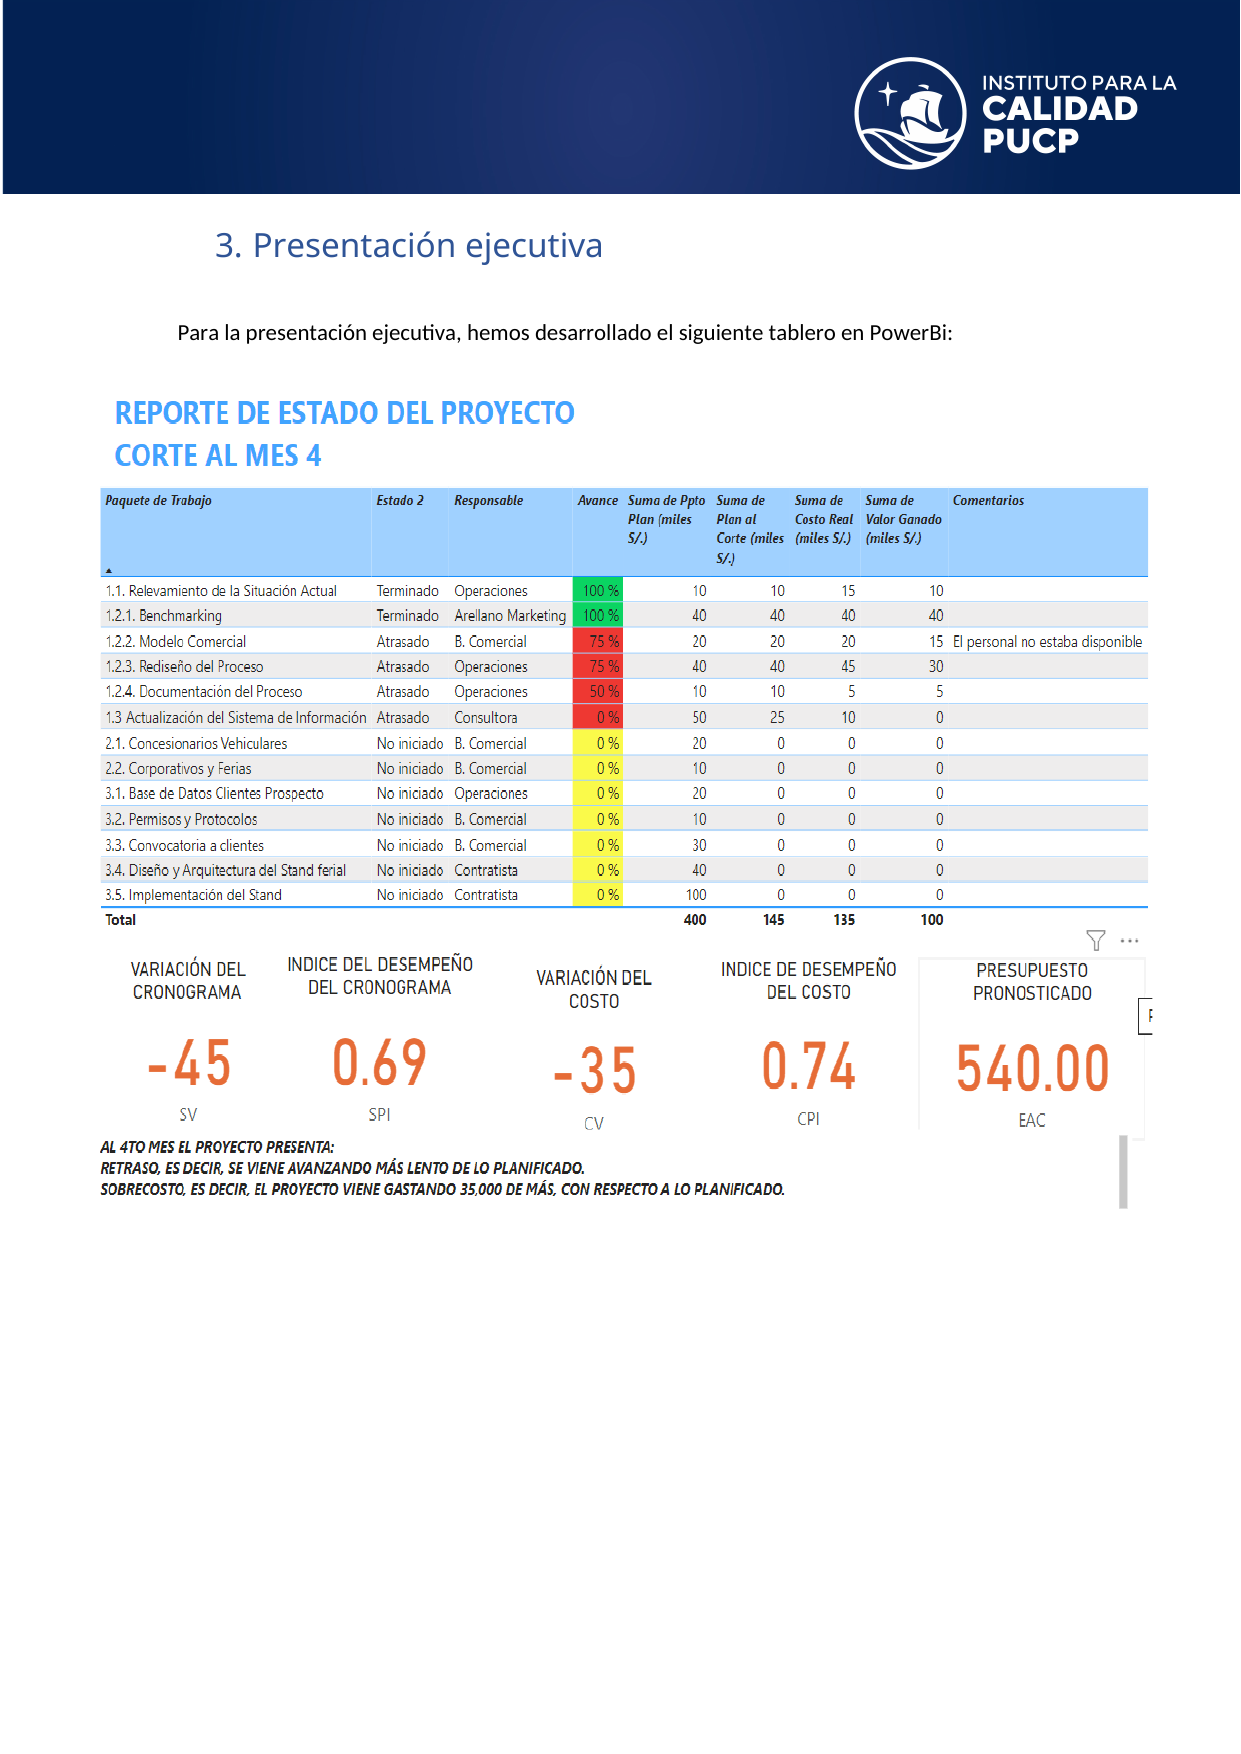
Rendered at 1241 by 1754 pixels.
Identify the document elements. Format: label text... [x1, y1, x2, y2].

text Para la presentación ejecutiva, hemos desarrollado el siguiente tablero en PowerBi: [177, 318, 1063, 346]
subtitle Presentación ejecutiva [215, 173, 1063, 268]
picture [87, 391, 1153, 1214]
picture [2, 0, 1240, 194]
